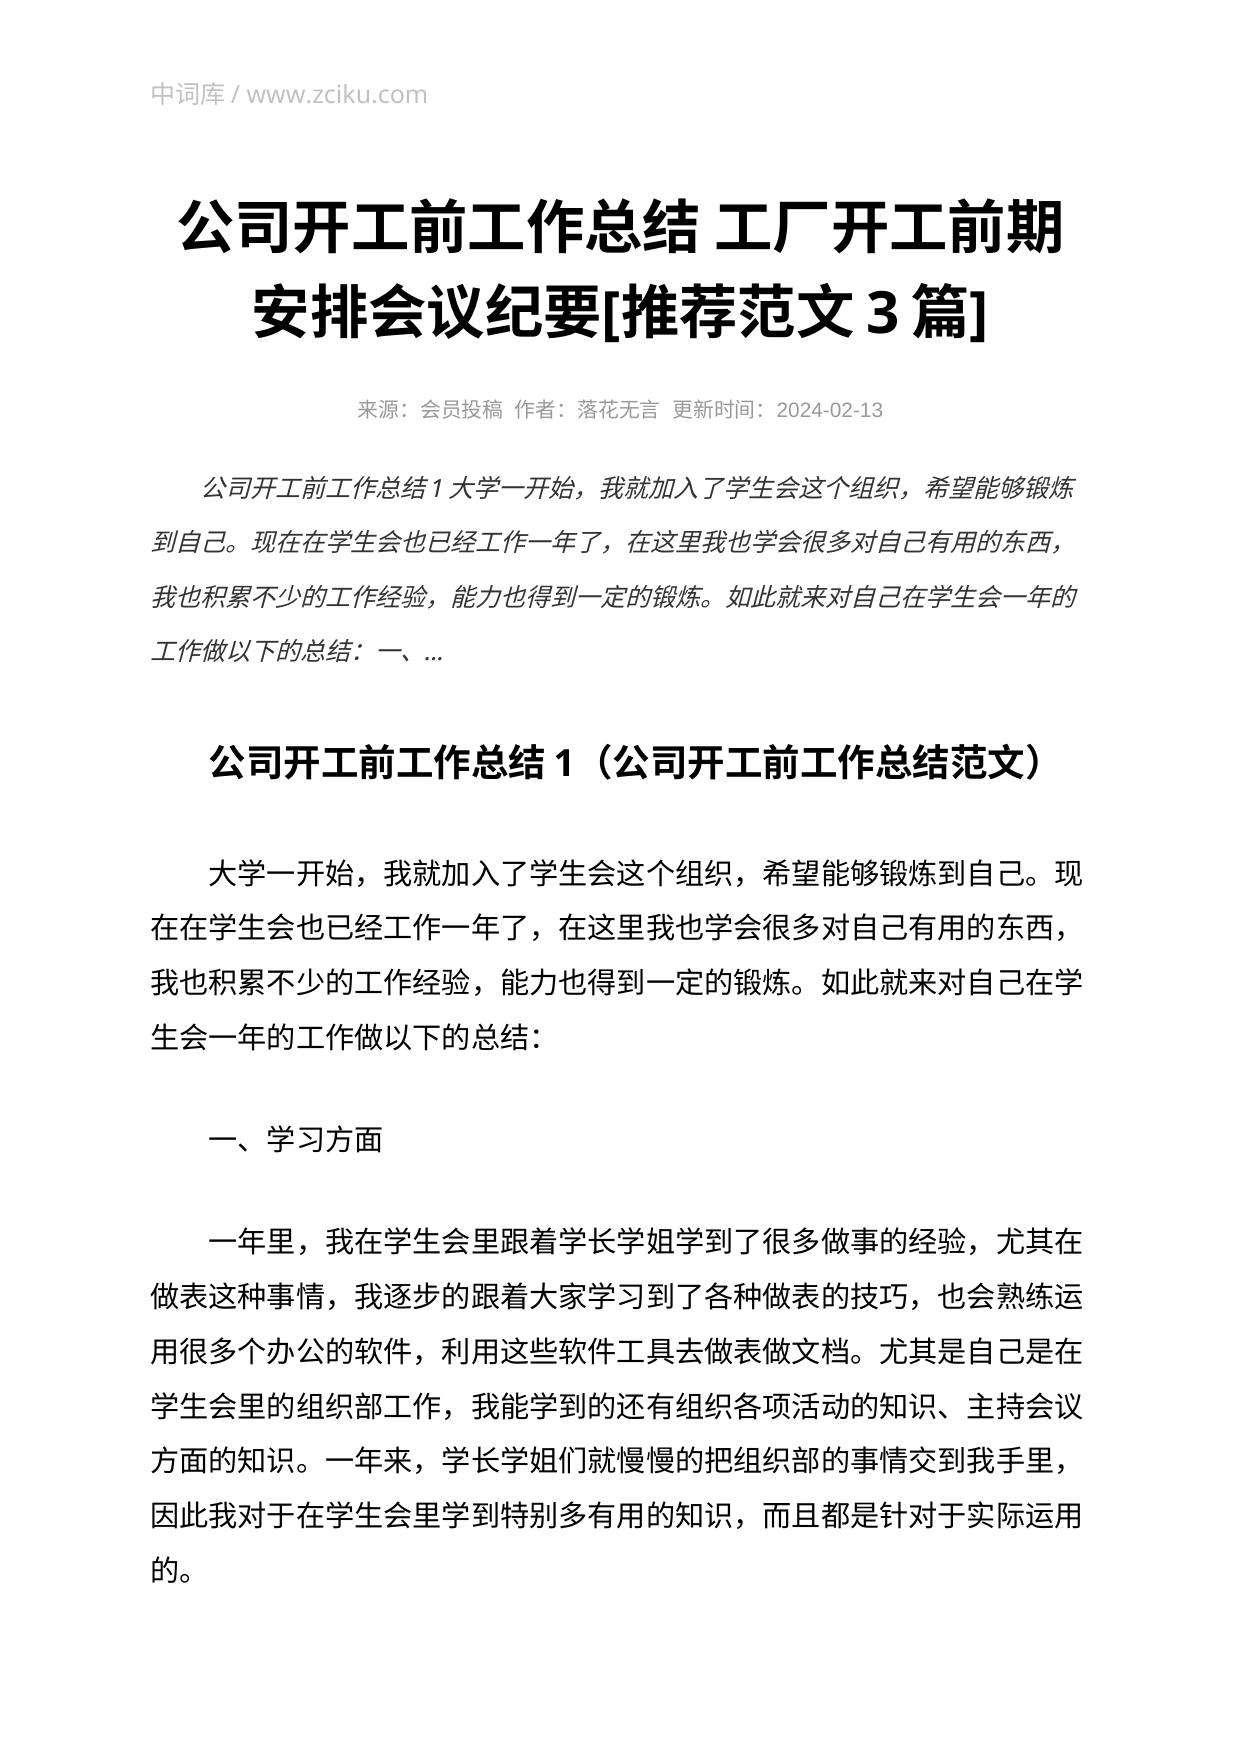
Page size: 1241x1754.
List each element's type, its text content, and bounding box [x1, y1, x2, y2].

subtitle 公司开工前工作总结 工厂开工前期安排会议纪要[推荐范文3篇] [150, 181, 1090, 351]
text 一、学习方面 [150, 1117, 1090, 1159]
text 一年里，我在学生会里跟着学长学姐学到了很多做事的经验，尤其在做表这种事情，我逐步的跟着大家学习到了各种做表的技巧，也会熟练运用很多个办公的软件，利用这些软件工具去做表做文档。尤其是自己是在学生会里的组织部工作，我能学到的还有组织各项活动的知识、主持会议方面的知识。一年来，学长学姐们就慢慢的把组织部的事情交到我手里，因此我对于在学生会里学到特别多有用的知识，而且都是针对于实际运用的。 [150, 1218, 1090, 1590]
text 公司开工前工作总结1大学一开始，我就加入了学生会这个组织，希望能够锻炼到自己。现在在学生会也已经工作一年了，在这里我也学会很多对自己有用的东西，我也积累不少的工作经验，能力也得到一定的锻炼。如此就来对自己在学生会一年的工作做以下的总结：一、... [150, 468, 1090, 668]
text 公司开工前工作总结1（公司开工前工作总结范文） [150, 733, 1090, 787]
text 来源：会员投稿 作者：落花无言 更新时间：2024-02-13 [150, 397, 1090, 421]
text 大学一开始，我就加入了学生会这个组织，希望能够锻炼到自己。现在在学生会也已经工作一年了，在这里我也学会很多对自己有用的东西，我也积累不少的工作经验，能力也得到一定的锻炼。如此就来对自己在学生会一年的工作做以下的总结： [150, 850, 1090, 1057]
